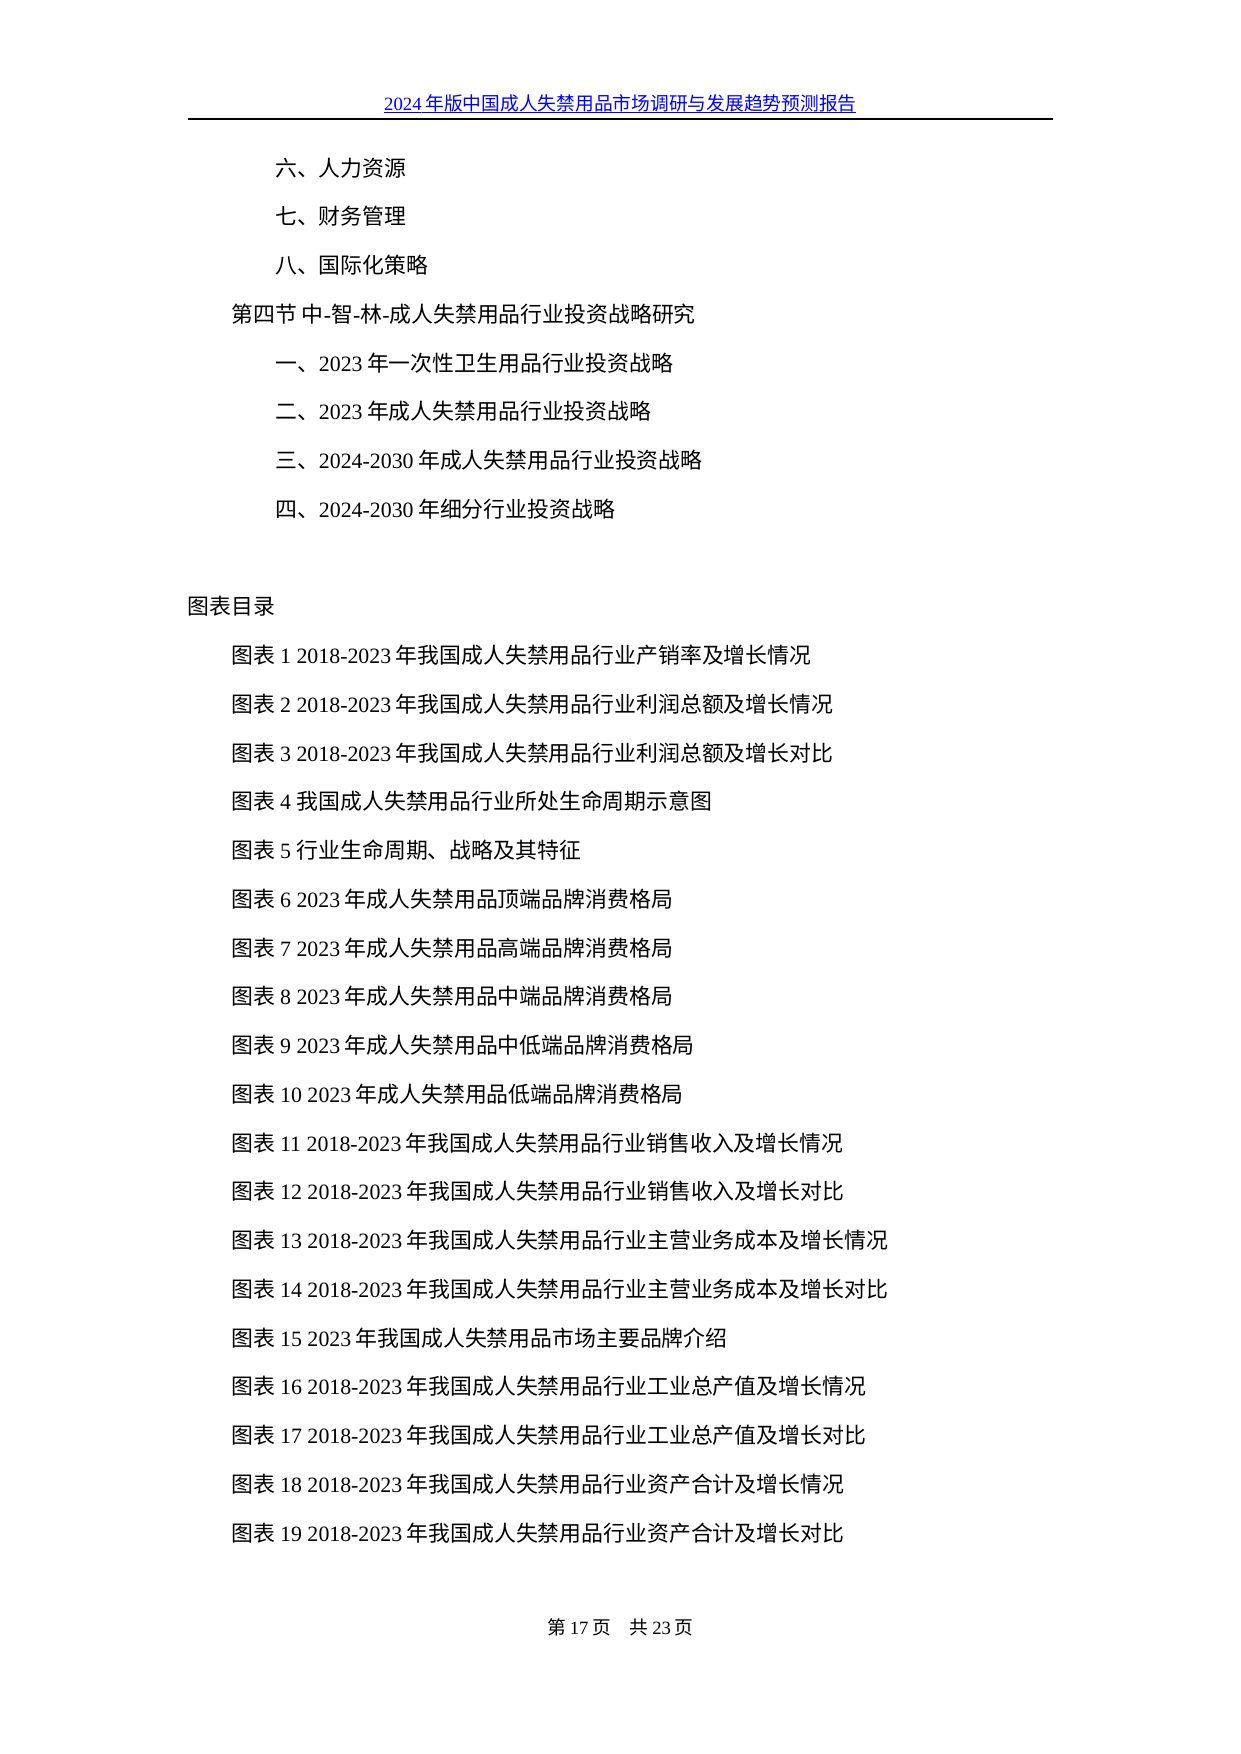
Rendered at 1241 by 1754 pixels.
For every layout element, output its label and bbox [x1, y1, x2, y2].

text [187, 150, 1053, 1548]
